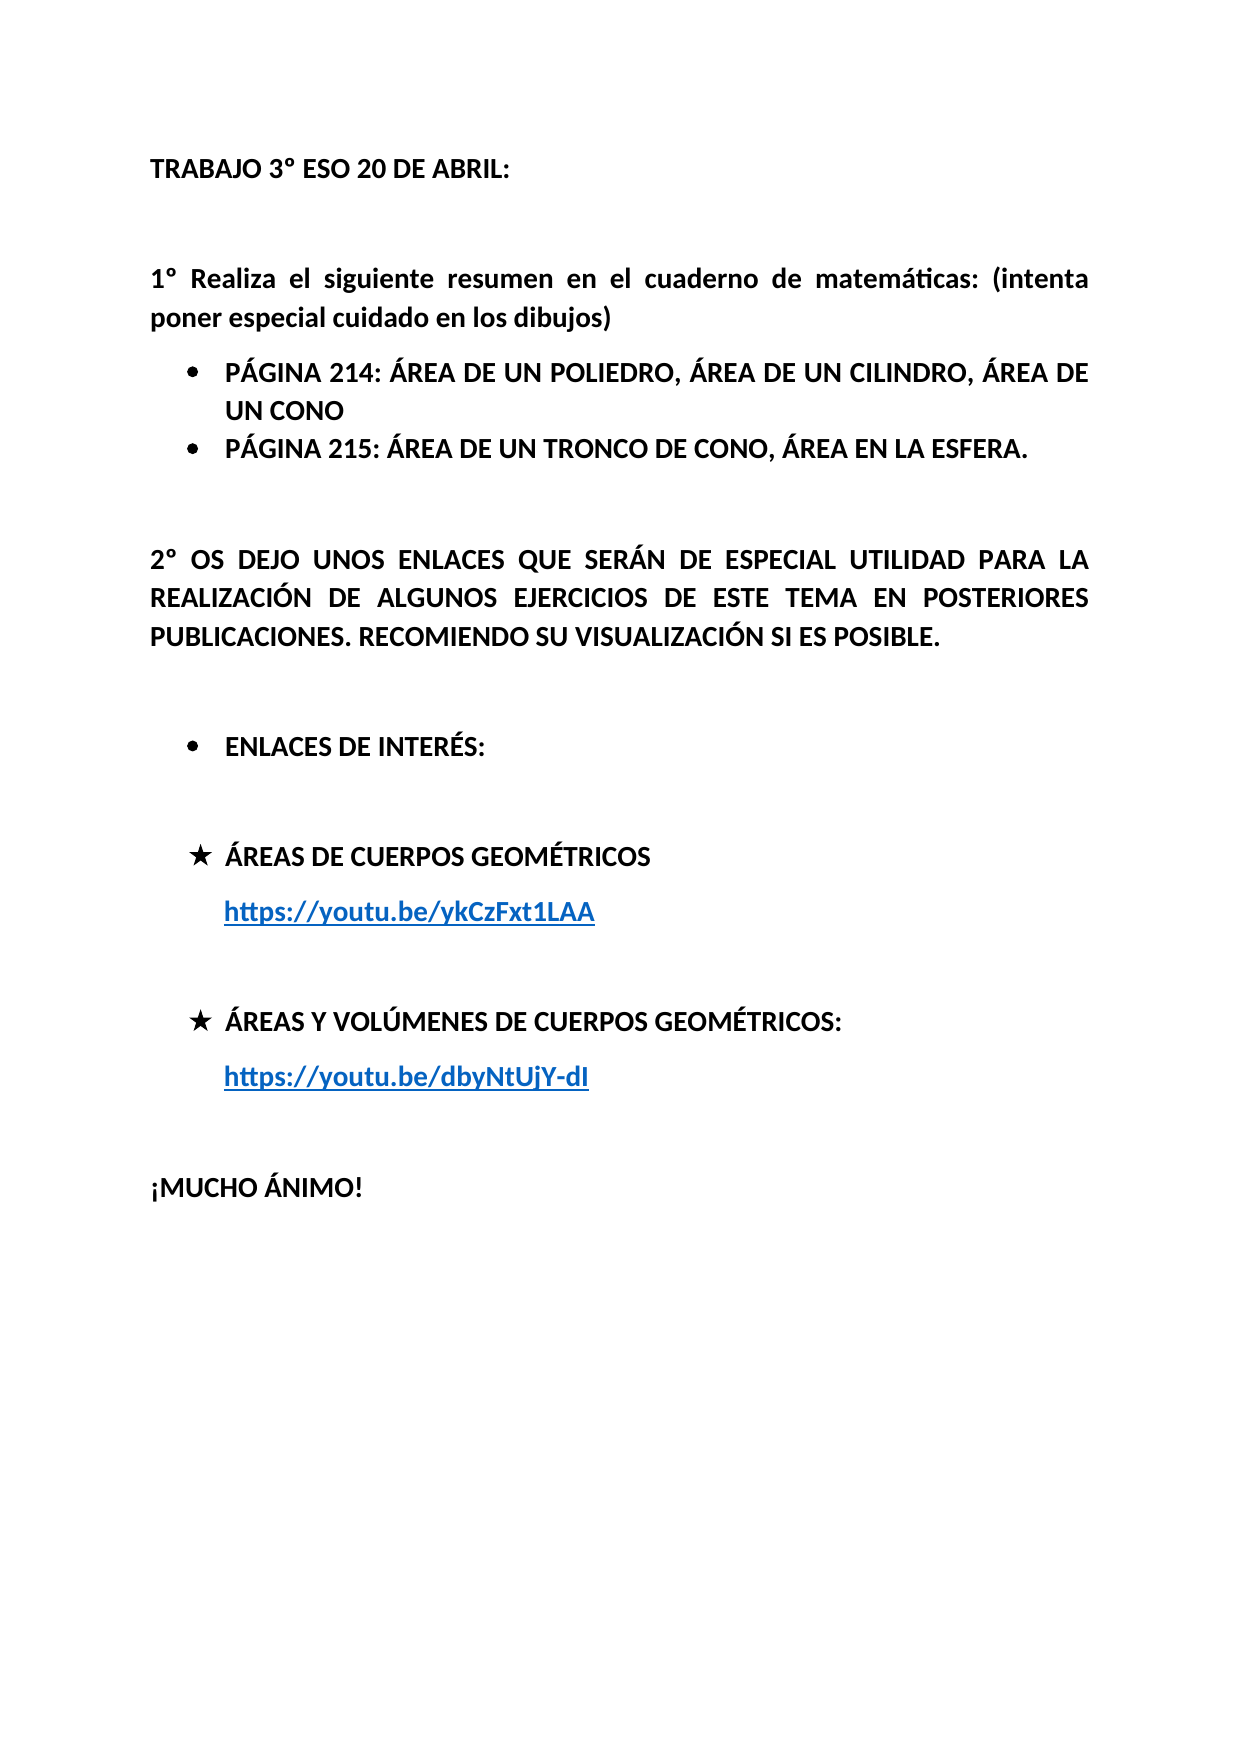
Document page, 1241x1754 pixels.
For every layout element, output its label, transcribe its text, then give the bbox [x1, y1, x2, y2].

list PÁGINA 214: ÁREA DE UN POLIEDRO, ÁREA DE UN CILINDRO, ÁREA DE UN CONO [187, 354, 1090, 428]
list PÁGINA 215: ÁREA DE UN TRONCO DE CONO, ÁREA EN LA ESFERA. [187, 431, 1090, 466]
list ENLACES DE INTERÉS: [187, 728, 1090, 763]
text TRABAJO 3º ESO 20 DE ABRIL: [150, 150, 1090, 186]
text 1º Realiza el siguiente resumen en el cuaderno de matemáticas: (intenta poner especial cuidado en los dibujos) [150, 260, 1090, 334]
text ¡MUCHO ÁNIMO! [150, 1169, 1090, 1204]
list ÁREAS DE CUERPOS GEOMÉTRICOS [187, 838, 1090, 874]
text https://youtu.be/dbyNtUjY-dI [150, 1058, 1090, 1094]
text 2º OS DEJO UNOS ENLACES QUE SERÁN DE ESPECIAL UTILIDAD PARA LA REALIZACIÓN DE ALGUNOS EJERCICIOS DE ESTE TEMA EN POSTERIORES PUBLICACIONES. RECOMIENDO SU VISUALIZACIÓN SI ES POSIBLE. [150, 541, 1090, 653]
list ÁREAS Y VOLÚMENES DE CUERPOS GEOMÉTRICOS: [187, 1003, 1090, 1039]
text https://youtu.be/ykCzFxt1LAA [150, 893, 1090, 929]
